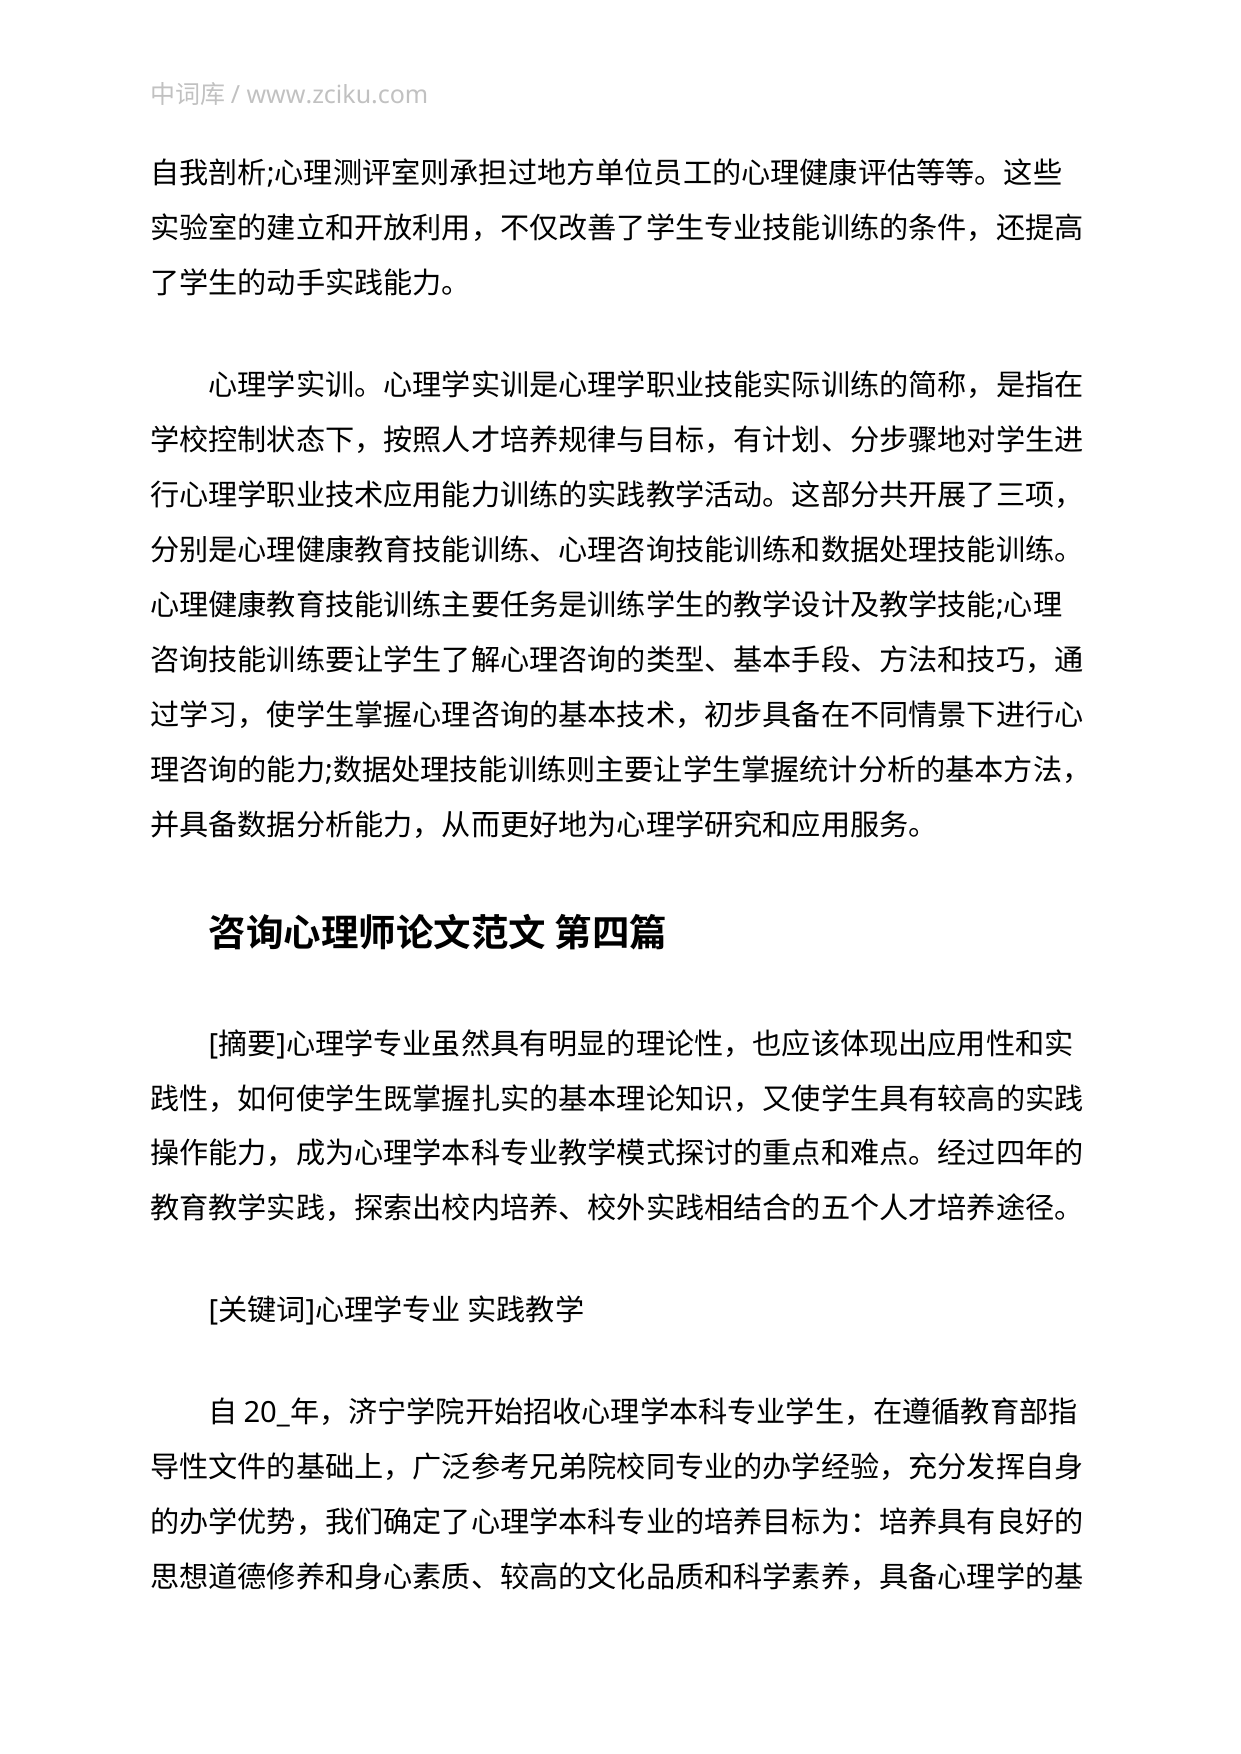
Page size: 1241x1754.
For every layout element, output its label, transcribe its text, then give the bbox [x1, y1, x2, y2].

text [关键词]心理学专业 实践教学 [150, 1287, 1090, 1329]
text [150, 1389, 1090, 1596]
text 心理学实训。心理学实训是心理学职业技能实际训练的简称，是指在学校控制状态下，按照人才培养规律与目标，有计划、分步骤地对学生进行心理学职业技术应用能力训练的实践教学活动。这部分共开展了三项，分别是心理健康教育技能训练、心理咨询技能训练和数据处理技能训练。心理健康教育技能训练主要任务是训练学生的教学设计及教学技能;心理咨询技能训练要让学生了解心理咨询的类型、基本手段、方法和技巧，通过学习，使学生掌握心理咨询的基本技术，初步具备在不同情景下进行心理咨询的能力;数据处理技能训练则主要让学生掌握统计分析的基本方法，并具备数据分析能力，从而更好地为心理学研究和应用服务。 [150, 362, 1090, 843]
text 咨询心理师论文范文 第四篇 [150, 903, 1090, 957]
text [150, 150, 1090, 302]
text [摘要]心理学专业虽然具有明显的理论性，也应该体现出应用性和实践性，如何使学生既掌握扎实的基本理论知识，又使学生具有较高的实践操作能力，成为心理学本科专业教学模式探讨的重点和难点。经过四年的教育教学实践，探索出校内培养、校外实践相结合的五个人才培养途径。 [150, 1020, 1090, 1227]
